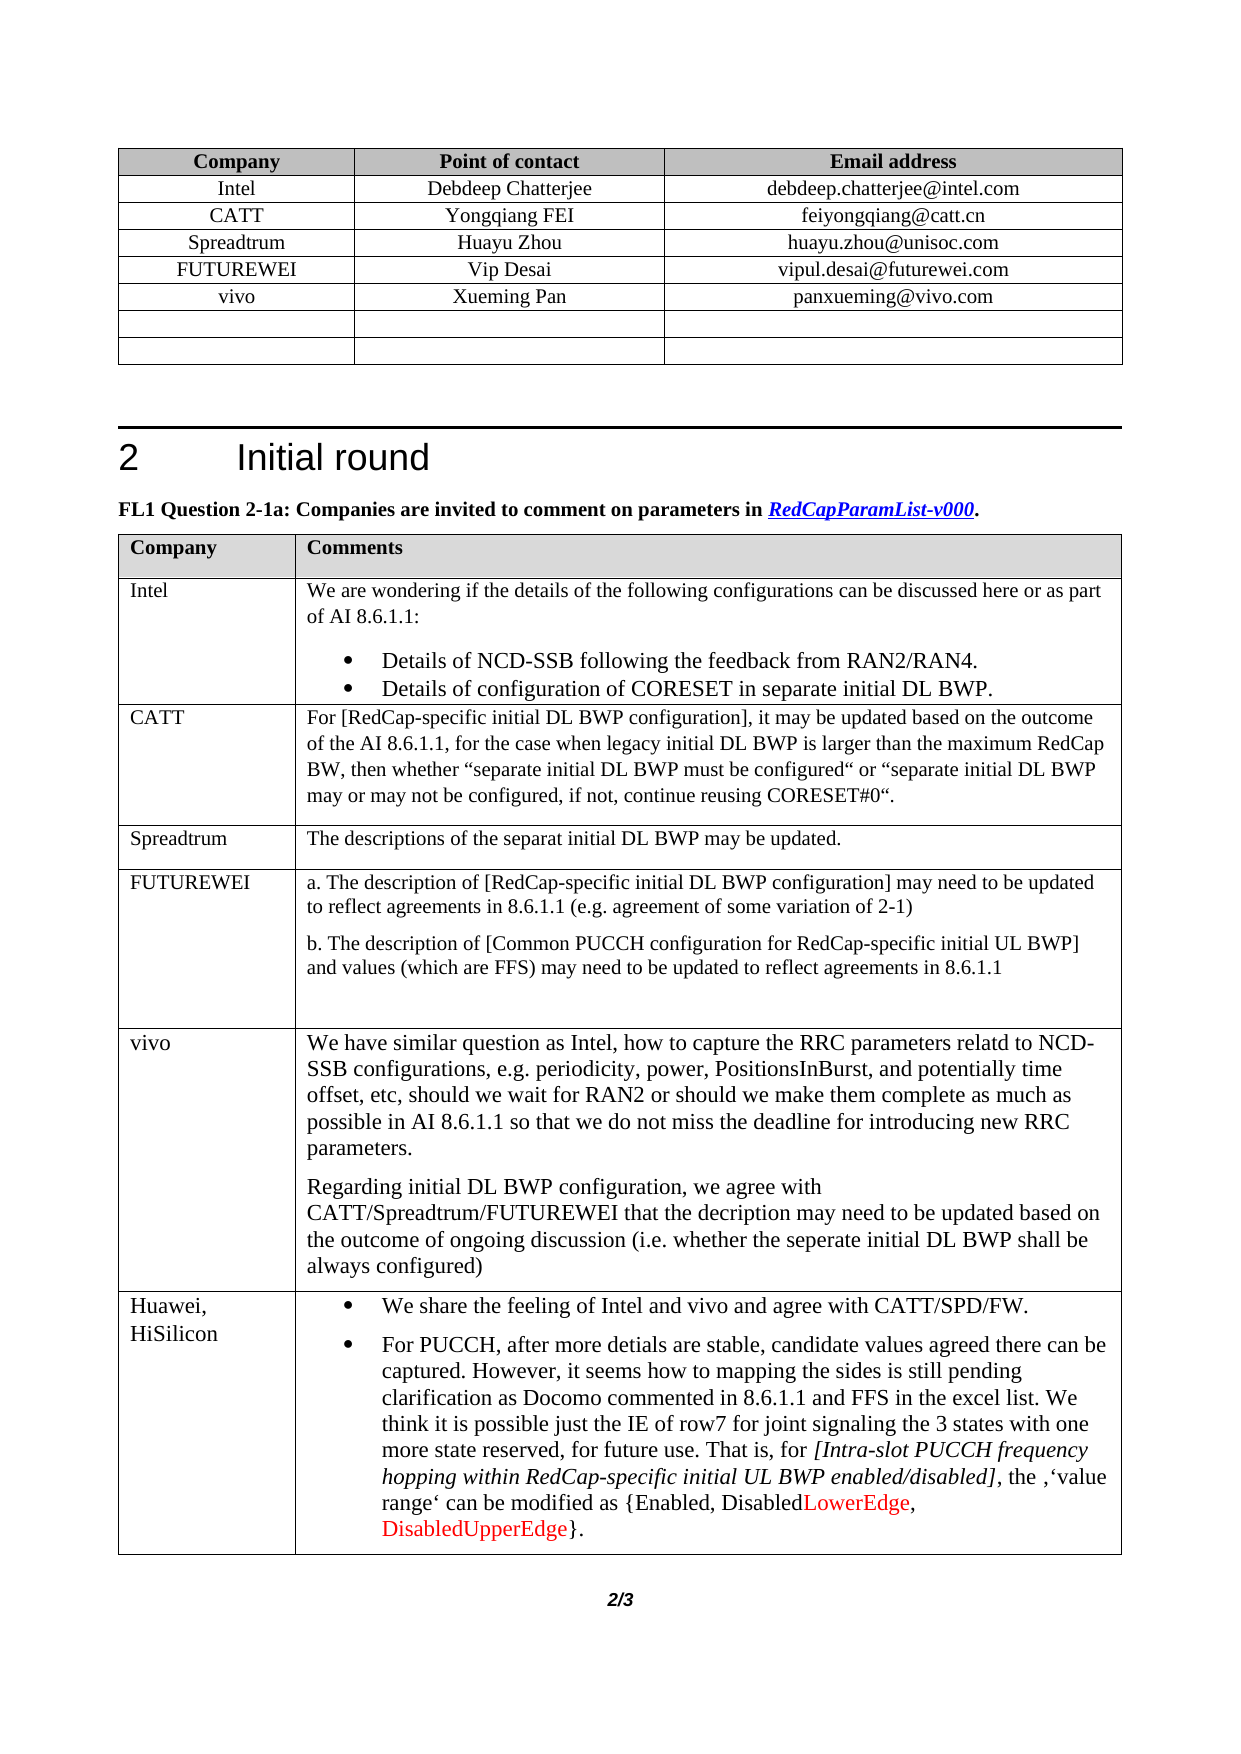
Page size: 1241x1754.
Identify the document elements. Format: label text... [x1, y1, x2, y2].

table_cell vivo [119, 284, 354, 309]
table_cell Yongqiang FEI [355, 203, 664, 229]
text FL1 Question 2-1a: Companies are invited to comment on parameters in RedCapParamList-v000. [118, 497, 1122, 521]
table_cell Vip Desai [355, 257, 664, 283]
table_cell We are wondering if the details of the following configurations can be discussed here or as part of AI 8.6.1.1: Details of NCD-SSB following the feedback from RAN2/RAN4. Details of configuration of CORESET in separate initial DL BWP. [296, 579, 1121, 704]
table_header Company [119, 149, 354, 175]
table_cell vipul.desai@futurewei.com [665, 257, 1122, 283]
table_header Comments [296, 535, 1121, 577]
table_cell [355, 311, 664, 337]
table_cell vivo [119, 1029, 295, 1291]
table_cell [355, 338, 664, 363]
table_cell FUTUREWEI [119, 870, 295, 1028]
table_cell For [RedCap-specific initial DL BWP configuration], it may be updated based on the outcome of the AI 8.6.1.1, for the case when legacy initial DL BWP is larger than the maximum RedCap BW, then whether “separate initial DL BWP must be configured“ or “separate initial DL BWP may or may not be configured, if not, continue reusing CORESET#0“. [296, 705, 1121, 825]
table_cell [119, 338, 354, 363]
table_cell huayu.zhou@unisoc.com [665, 230, 1122, 256]
table_cell CATT [119, 705, 295, 825]
table_cell panxueming@vivo.com [665, 284, 1122, 309]
table_cell CATT [119, 203, 354, 229]
table_cell Huawei, HiSilicon [119, 1292, 295, 1554]
table_cell Xueming Pan [355, 284, 664, 309]
table_cell Spreadtrum [119, 826, 295, 869]
table_cell We share the feeling of Intel and vivo and agree with CATT/SPD/FW. For PUCCH, after more detials are stable, candidate values agreed there can be captured. However, it seems how to mapping the sides is still pending clarification as Docomo commented in 8.6.1.1 and FFS in the excel list. We think it is possible just the IE of row7 for joint signaling the 3 states with one more state reserved, for future use. That is, for [Intra-slot PUCCH frequency hopping within RedCap-specific initial UL BWP enabled/disabled], the ‚‘value range‘ can be modified as {Enabled, DisabledLowerEdge, DisabledUpperEdge}. [296, 1292, 1121, 1554]
table_cell [119, 311, 354, 337]
table_cell Debdeep Chatterjee [355, 176, 664, 202]
table_header Company [119, 535, 295, 577]
table_cell The descriptions of the separat initial DL BWP may be updated. [296, 826, 1121, 869]
table_cell We have similar question as Intel, how to capture the RRC parameters relatd to NCD-SSB configurations, e.g. periodicity, power, PositionsInBurst, and potentially time offset, etc, should we wait for RAN2 or should we make them complete as much as possible in AI 8.6.1.1 so that we do not miss the deadline for introducing new RRC parameters. Regarding initial DL BWP configuration, we agree with CATT/Spreadtrum/FUTUREWEI that the decription may need to be updated based on the outcome of ongoing discussion (i.e. whether the seperate initial DL BWP shall be always configured) [296, 1029, 1121, 1291]
table_header Point of contact [355, 149, 664, 175]
table_cell Huayu Zhou [355, 230, 664, 256]
table_cell [665, 311, 1122, 337]
table_cell [665, 338, 1122, 363]
subtitle 2 Initial round [118, 429, 1122, 478]
table_cell Intel [119, 579, 295, 704]
table_cell Spreadtrum [119, 230, 354, 256]
table_cell feiyongqiang@catt.cn [665, 203, 1122, 229]
table_cell debdeep.chatterjee@intel.com [665, 176, 1122, 202]
table_cell Intel [119, 176, 354, 202]
table_header Email address [665, 149, 1122, 175]
table_cell a. The description of [RedCap-specific initial DL BWP configuration] may need to be updated to reflect agreements in 8.6.1.1 (e.g. agreement of some variation of 2-1) b. The description of [Common PUCCH configuration for RedCap-specific initial UL BWP] and values (which are FFS) may need to be updated to reflect agreements in 8.6.1.1 [296, 870, 1121, 1028]
table_cell FUTUREWEI [119, 257, 354, 283]
